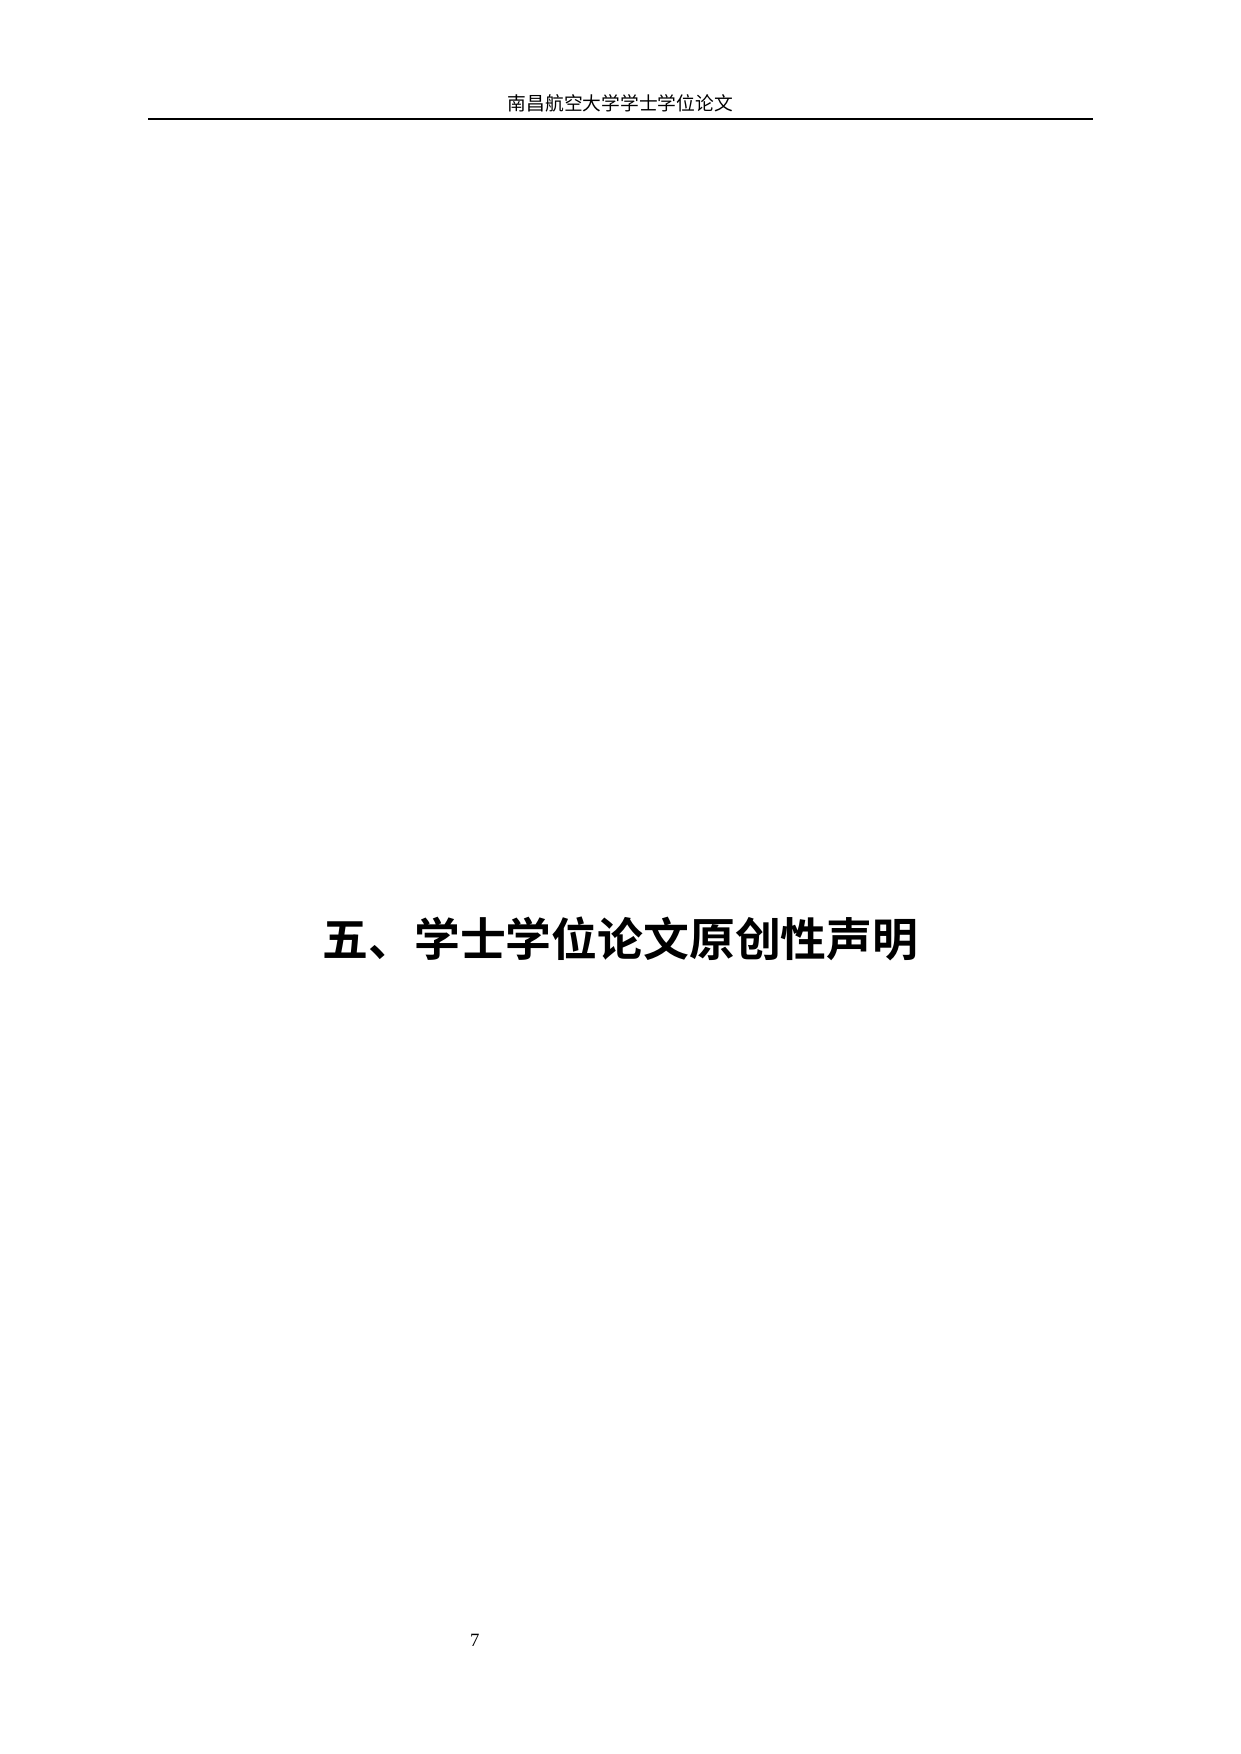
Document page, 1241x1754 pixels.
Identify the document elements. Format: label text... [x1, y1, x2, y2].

subtitle 五、学士学位论文原创性声明 [148, 888, 1093, 986]
